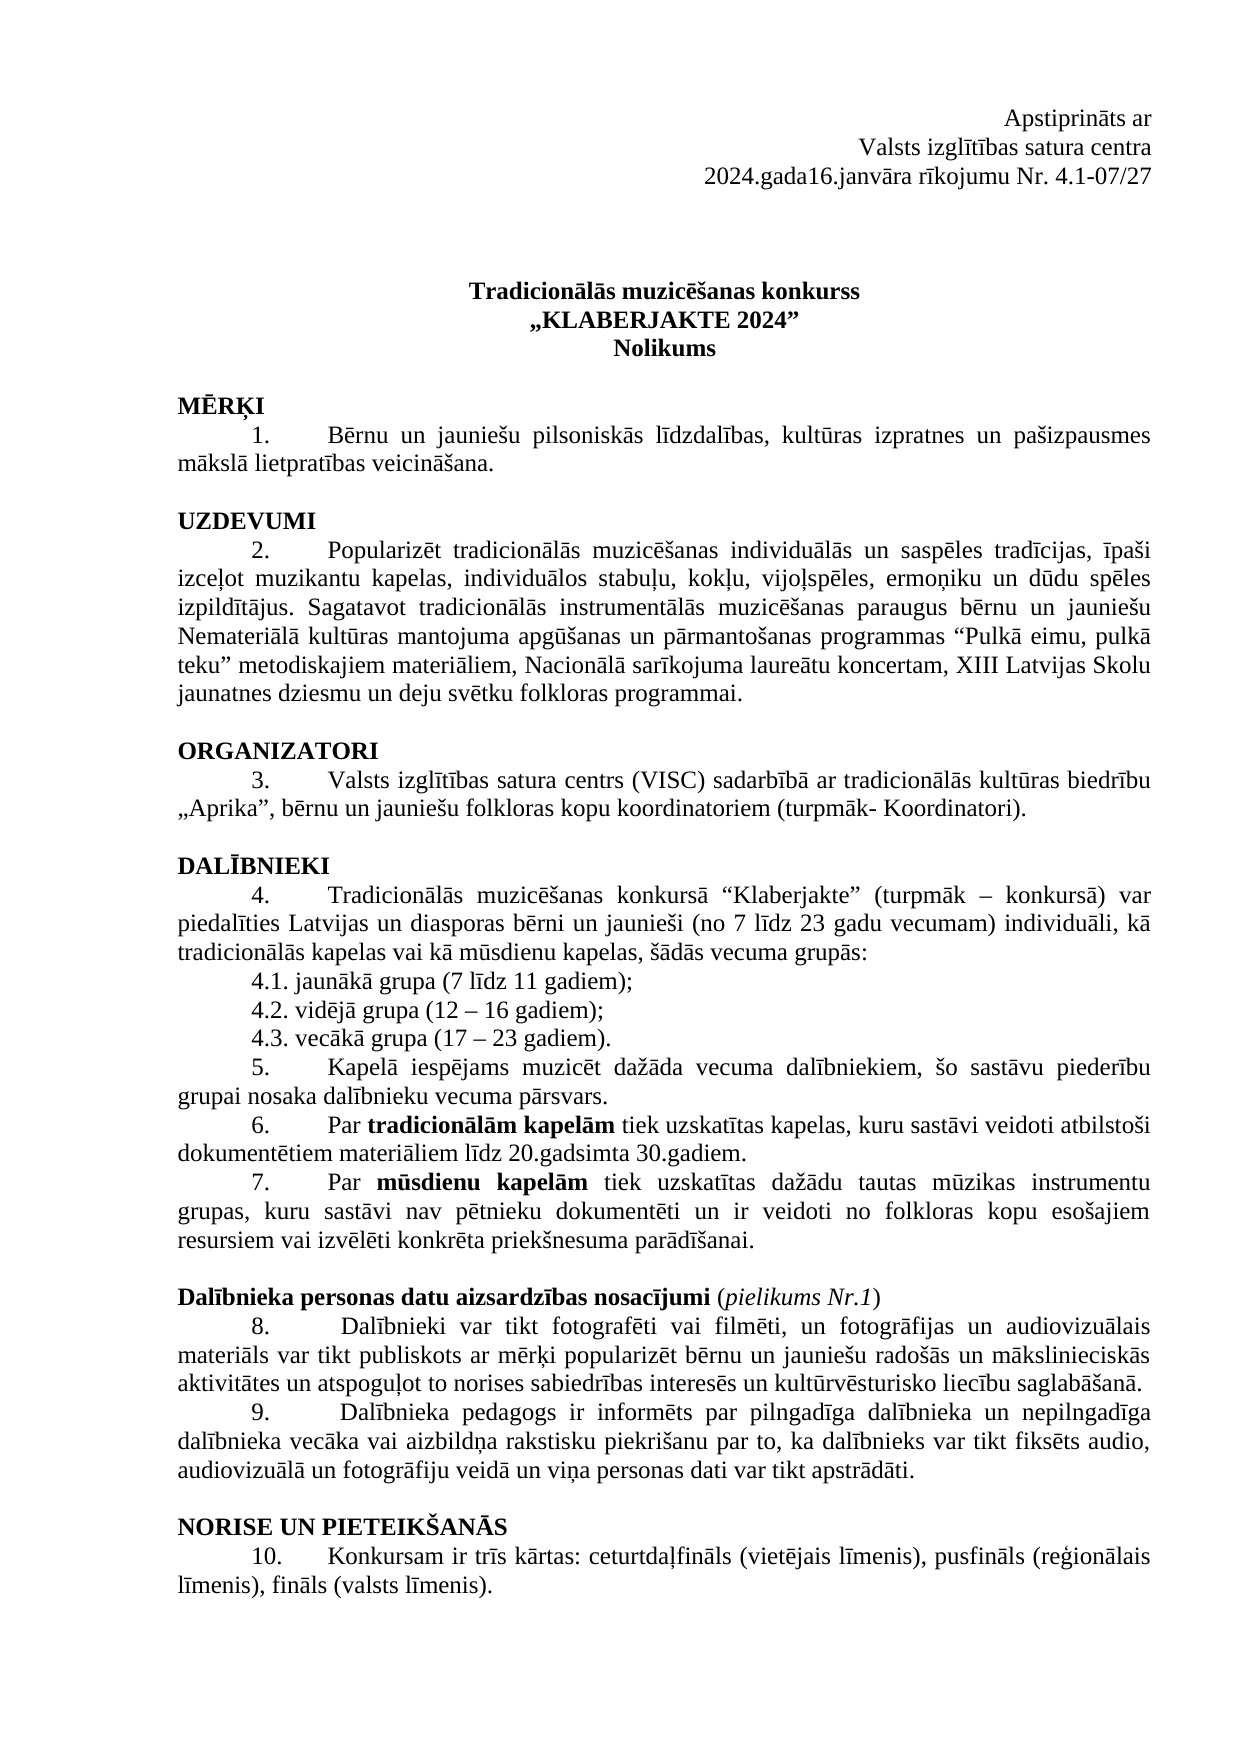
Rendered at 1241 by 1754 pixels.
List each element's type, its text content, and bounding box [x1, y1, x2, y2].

list Dalībnieka pedagogs ir informēts par pilngadīga dalībnieka un nepilngadīga dalībnieka vecāka vai aizbildņa rakstisku piekrišanu par to, ka dalībnieks var tikt fiksēts audio, audiovizuālā un fotogrāfiju veidā un viņa personas dati var tikt apstrādāti. [177, 1397, 1152, 1483]
list Kapelā iespējams muzicēt dažāda vecuma dalībniekiem, šo sastāvu piederību grupai nosaka dalībnieku vecuma pārsvars. [177, 1052, 1152, 1110]
list Par mūsdienu kapelām tiek uzskatītas dažādu tautas mūzikas instrumentu grupas, kuru sastāvi nav pētnieku dokumentēti un ir veidoti no folkloras kopu esošajiem resursiem vai izvēlēti konkrēta priekšnesuma parādīšanai. [177, 1167, 1152, 1253]
list Konkursam ir trīs kārtas: ceturtdaļfināls (vietējais līmenis), pusfināls (reģionālais līmenis), fināls (valsts līmenis). [177, 1541, 1152, 1598]
list Popularizēt tradicionālās muzicēšanas individuālās un saspēles tradīcijas, īpaši izceļot muzikantu kapelas, individuālos stabuļu, kokļu, vijoļspēles, ermoņiku un dūdu spēles izpildītājus. Sagatavot tradicionālās instrumentālās muzicēšanas paraugus bērnu un jauniešu Nemateriālā kultūras mantojuma apgūšanas un pārmantošanas programmas “Pulkā eimu, pulkā teku” metodiskajiem materiāliem, Nacionālā sarīkojuma laureātu koncertam, XIII Latvijas Skolu jaunatnes dziesmu un deju svētku folkloras programmai. [177, 535, 1152, 707]
text uzdevumi [177, 506, 1152, 535]
list mērķi [177, 391, 1152, 420]
text 2024.gada16.janvāra rīkojumu Nr. 4.1-07/27 [177, 161, 1152, 190]
text 4.2. vidējā grupa (12 – 16 gadiem); [215, 995, 1152, 1023]
text Tradicionālās muzicēšanas konkurss [177, 276, 1152, 305]
text Valsts izglītības satura centra [177, 132, 1152, 161]
text Nolikums [177, 333, 1152, 362]
list Par tradicionālām kapelām tiek uzskatītas kapelas, kuru sastāvi veidoti atbilstoši dokumentētiem materiāliem līdz 20.gadsimta 30.gadiem. [177, 1110, 1152, 1167]
text Organizatori [177, 736, 1152, 765]
text 4.3. vecākā grupa (17 – 23 gadiem). [215, 1023, 1152, 1052]
text Apstiprināts ar [177, 103, 1152, 132]
list Bērnu un jauniešu pilsoniskās līdzdalības, kultūras izpratnes un pašizpausmes mākslā lietpratības veicināšana. [177, 420, 1152, 477]
text „KLABERJAKTE 2024” [177, 305, 1152, 333]
text dalībnieki [177, 851, 1152, 880]
list Dalībnieki var tikt fotografēti vai filmēti, un fotogrāfijas un audiovizuālais materiāls var tikt publiskots ar mērķi popularizēt bērnu un jauniešu radošās un mākslinieciskās aktivitātes un atspoguļot to norises sabiedrības interesēs un kultūrvēsturisko liecību saglabāšanā. [177, 1311, 1152, 1397]
list Valsts izglītības satura centrs (VISC) sadarbībā ar tradicionālās kultūras biedrību „Aprika”, bērnu un jauniešu folkloras kopu koordinatoriem (turpmāk- Koordinatori). [177, 765, 1152, 822]
text Dalībnieka personas datu aizsardzības nosacījumi (pielikums Nr.1) [177, 1282, 1152, 1311]
list Tradicionālās muzicēšanas konkursā “Klaberjakte” (turpmāk – konkursā) var piedalīties Latvijas un diasporas bērni un jaunieši (no 7 līdz 23 gadu vecumam) individuāli, kā tradicionālās kapelas vai kā mūsdienu kapelas, šādās vecuma grupās: [177, 880, 1152, 966]
text NORISE UN PIETEIKŠANĀS [177, 1512, 1152, 1541]
text 4.1. jaunākā grupa (7 līdz 11 gadiem); [215, 966, 1152, 995]
